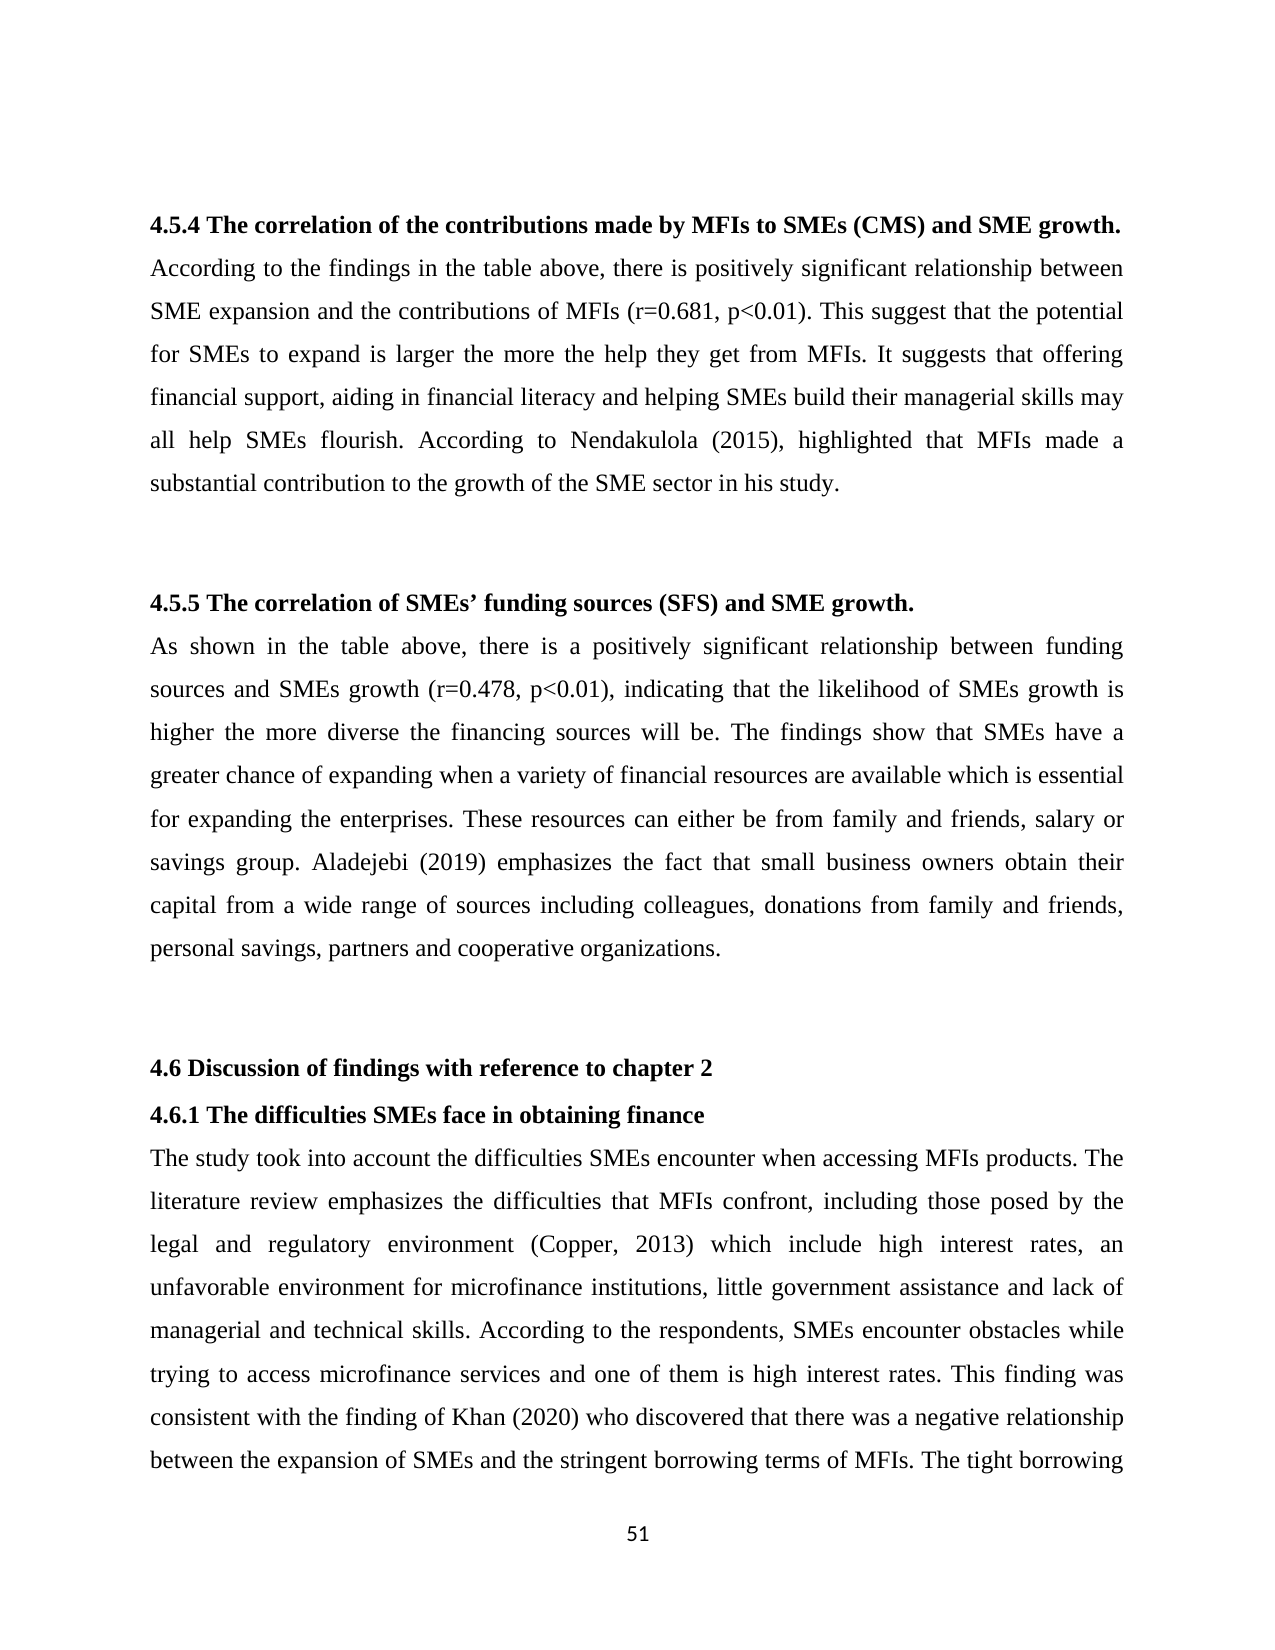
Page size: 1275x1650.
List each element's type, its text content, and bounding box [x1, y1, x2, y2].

subtitle 4.6 Discussion of findings with reference to chapter 2 [150, 1053, 1125, 1081]
subtitle 4.6.1 The difficulties SMEs face in obtaining finance [150, 1100, 1125, 1129]
text As shown in the table above, there is a positively significant relationship between funding sources and SMEs growth (r=0.478, p<0.01), indicating that the likelihood of SMEs growth is higher the more diverse the financing sources will be. The findings show that SMEs have a greater chance of expanding when a variety of financial resources are available which is essential for expanding the enterprises. These resources can either be from family and friends, salary or savings group. Aladejebi (2019) emphasizes the fact that small business owners obtain their capital from a wide range of sources including colleagues, donations from family and friends, personal savings, partners and cooperative organizations. [150, 631, 1125, 962]
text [150, 1143, 1125, 1474]
text According to the findings in the table above, there is positively significant relationship between SME expansion and the contributions of MFIs (r=0.681, p<0.01). This suggest that the potential for SMEs to expand is larger the more the help they get from MFIs. It suggests that offering financial support, aiding in financial literacy and helping SMEs build their managerial skills may all help SMEs flourish. According to Nendakulola (2015), highlighted that MFIs made a substantial contribution to the growth of the SME sector in his study. [150, 253, 1125, 497]
subtitle 4.5.4 The correlation of the contributions made by MFIs to SMEs (CMS) and SME growth. [150, 210, 1125, 238]
subtitle 4.5.5 The correlation of SMEs’ funding sources (SFS) and SME growth. [150, 588, 1125, 617]
